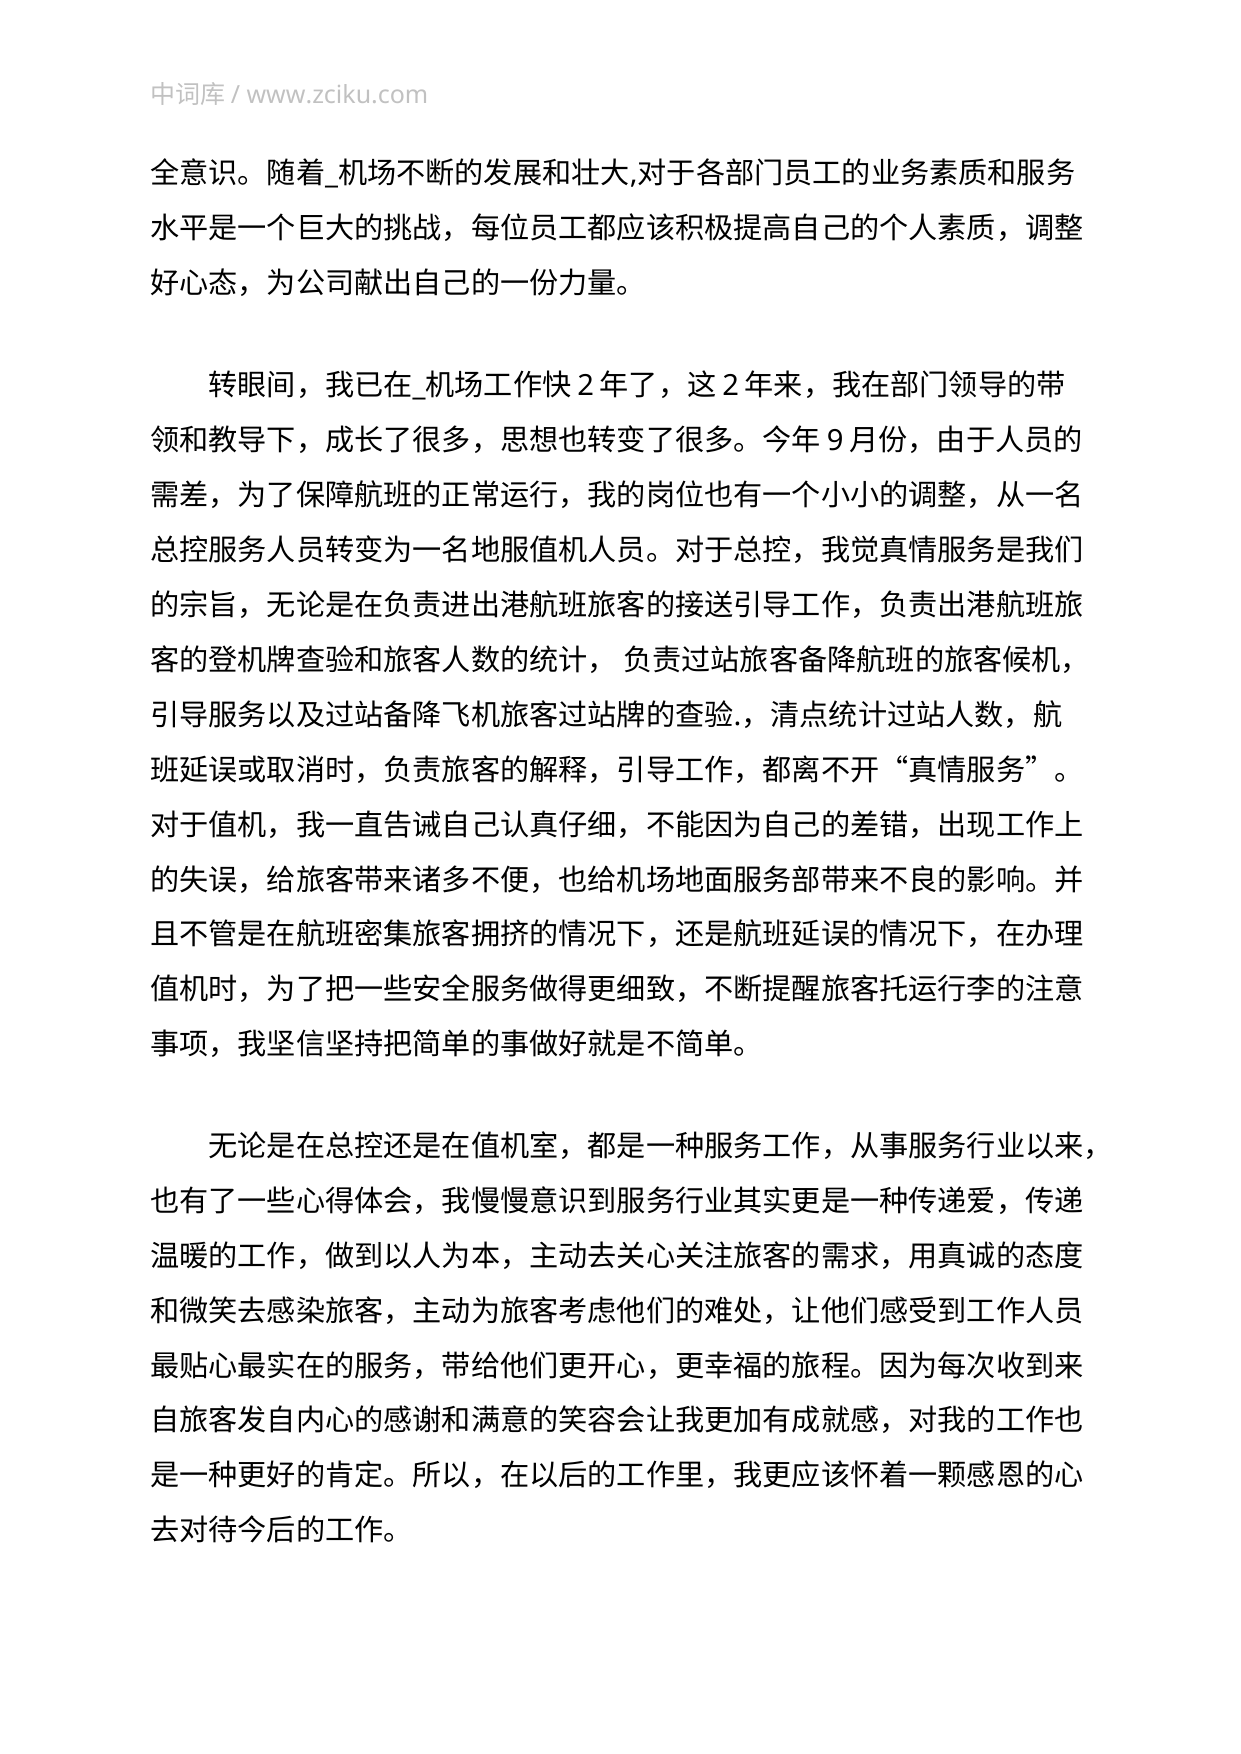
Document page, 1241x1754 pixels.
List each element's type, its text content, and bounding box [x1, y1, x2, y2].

text 无论是在总控还是在值机室，都是一种服务工作，从事服务行业以来，也有了一些心得体会，我慢慢意识到服务行业其实更是一种传递爱，传递温暖的工作，做到以人为本，主动去关心关注旅客的需求，用真诚的态度和微笑去感染旅客，主动为旅客考虑他们的难处，让他们感受到工作人员最贴心最实在的服务，带给他们更开心，更幸福的旅程。因为每次收到来自旅客发自内心的感谢和满意的笑容会让我更加有成就感，对我的工作也是一种更好的肯定。所以，在以后的工作里，我更应该怀着一颗感恩的心去对待今后的工作。 [150, 1122, 1090, 1549]
text 转眼间，我已在_机场工作快2年了，这2年来，我在部门领导的带领和教导下，成长了很多，思想也转变了很多。今年9月份，由于人员的需差，为了保障航班的正常运行，我的岗位也有一个小小的调整，从一名总控服务人员转变为一名地服值机人员。对于总控，我觉真情服务是我们的宗旨，无论是在负责进出港航班旅客的接送引导工作，负责出港航班旅客的登机牌查验和旅客人数的统计， 负责过站旅客备降航班的旅客候机，引导服务以及过站备降飞机旅客过站牌的查验.，清点统计过站人数，航班延误或取消时，负责旅客的解释，引导工作，都离不开“真情服务”。对于值机，我一直告诫自己认真仔细，不能因为自己的差错，出现工作上的失误，给旅客带来诸多不便，也给机场地面服务部带来不良的影响。并且不管是在航班密集旅客拥挤的情况下，还是航班延误的情况下，在办理值机时，为了把一些安全服务做得更细致，不断提醒旅客托运行李的注意事项，我坚信坚持把简单的事做好就是不简单。 [150, 362, 1090, 1063]
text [150, 150, 1090, 302]
